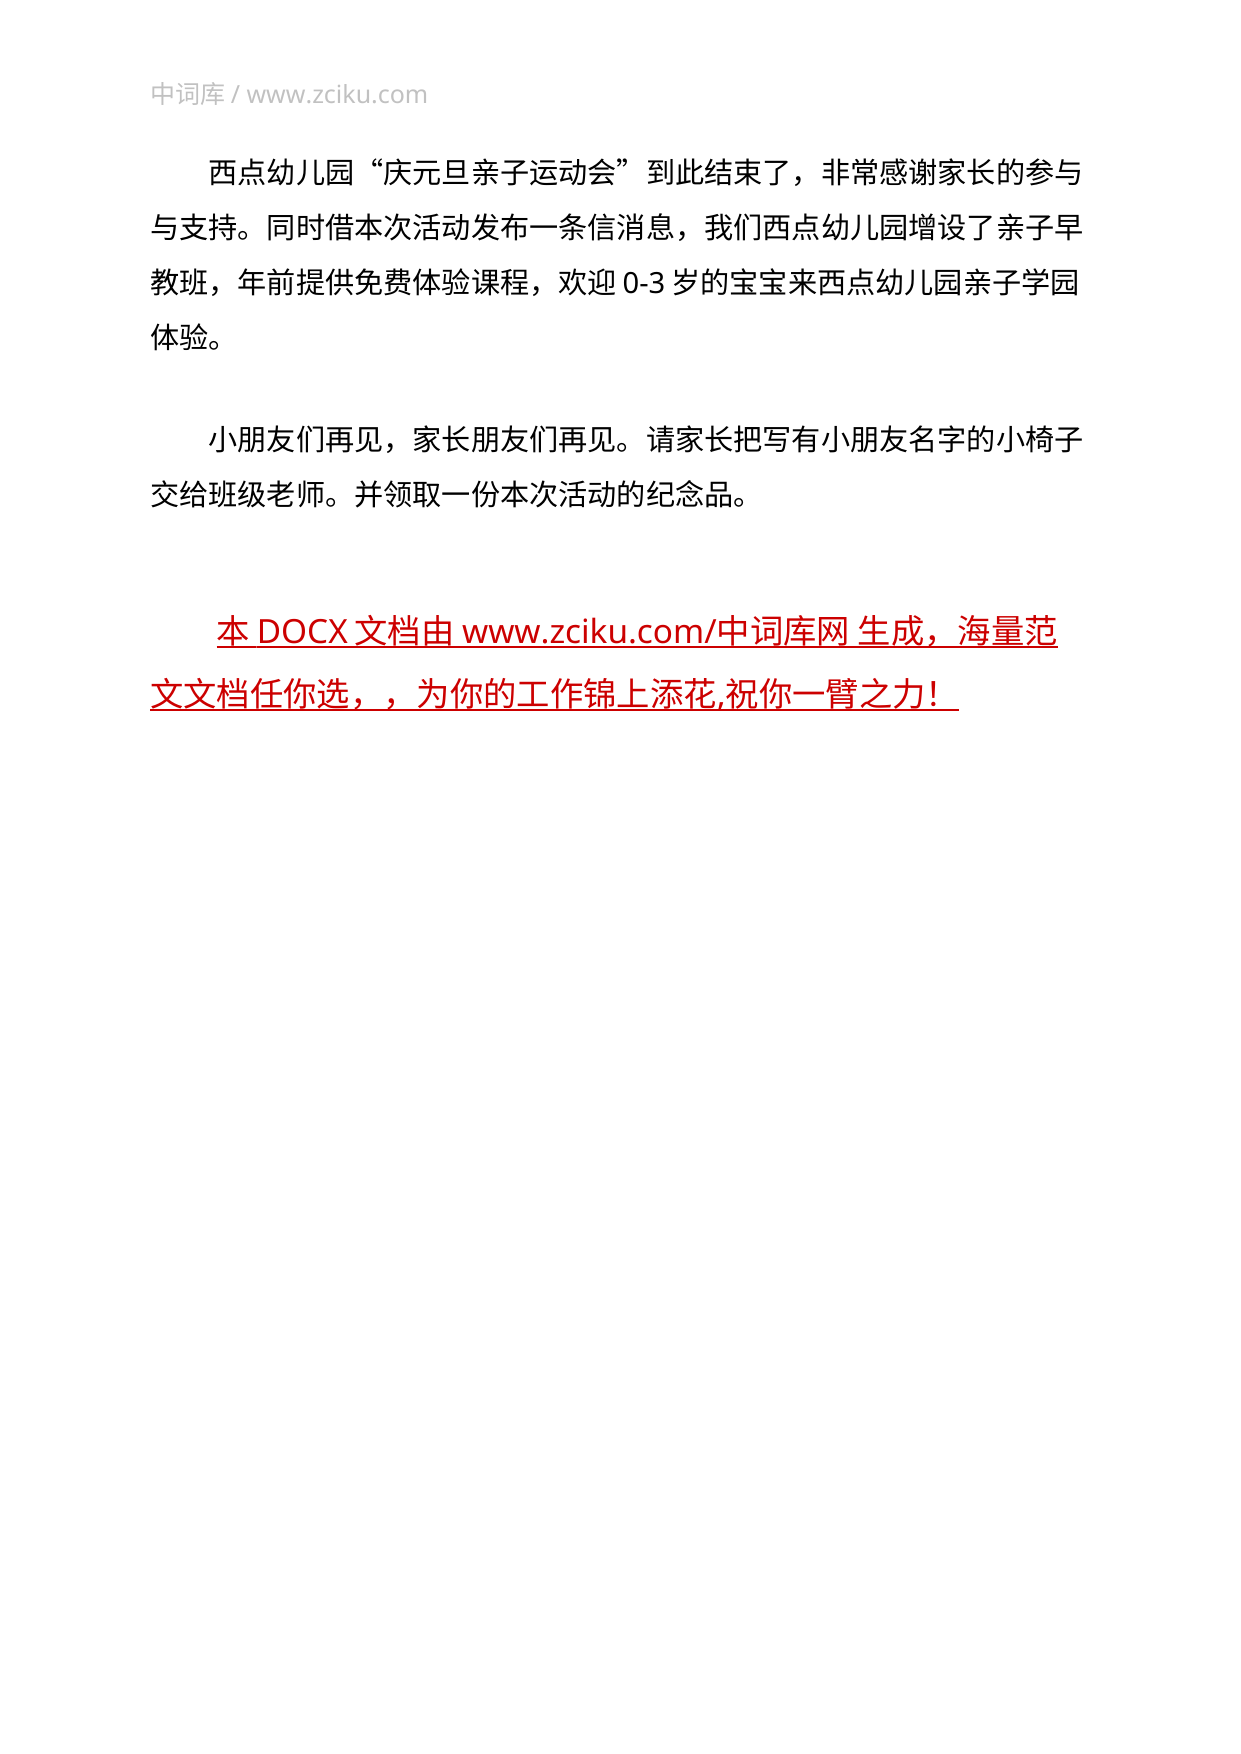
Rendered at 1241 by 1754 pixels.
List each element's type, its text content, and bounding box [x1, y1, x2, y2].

text 本DOCX文档由 www.zciku.com/中词库网 生成，海量范文文档任你选，，为你的工作锦上添花,祝你一臂之力！ [150, 604, 1090, 716]
text 小朋友们再见，家长朋友们再见。请家长把写有小朋友名字的小椅子交给班级老师。并领取一份本次活动的纪念品。 [150, 417, 1090, 514]
text 西点幼儿园“庆元旦亲子运动会”到此结束了，非常感谢家长的参与与支持。同时借本次活动发布一条信消息，我们西点幼儿园增设了亲子早教班，年前提供免费体验课程，欢迎0-3岁的宝宝来西点幼儿园亲子学园体验。 [150, 150, 1090, 357]
